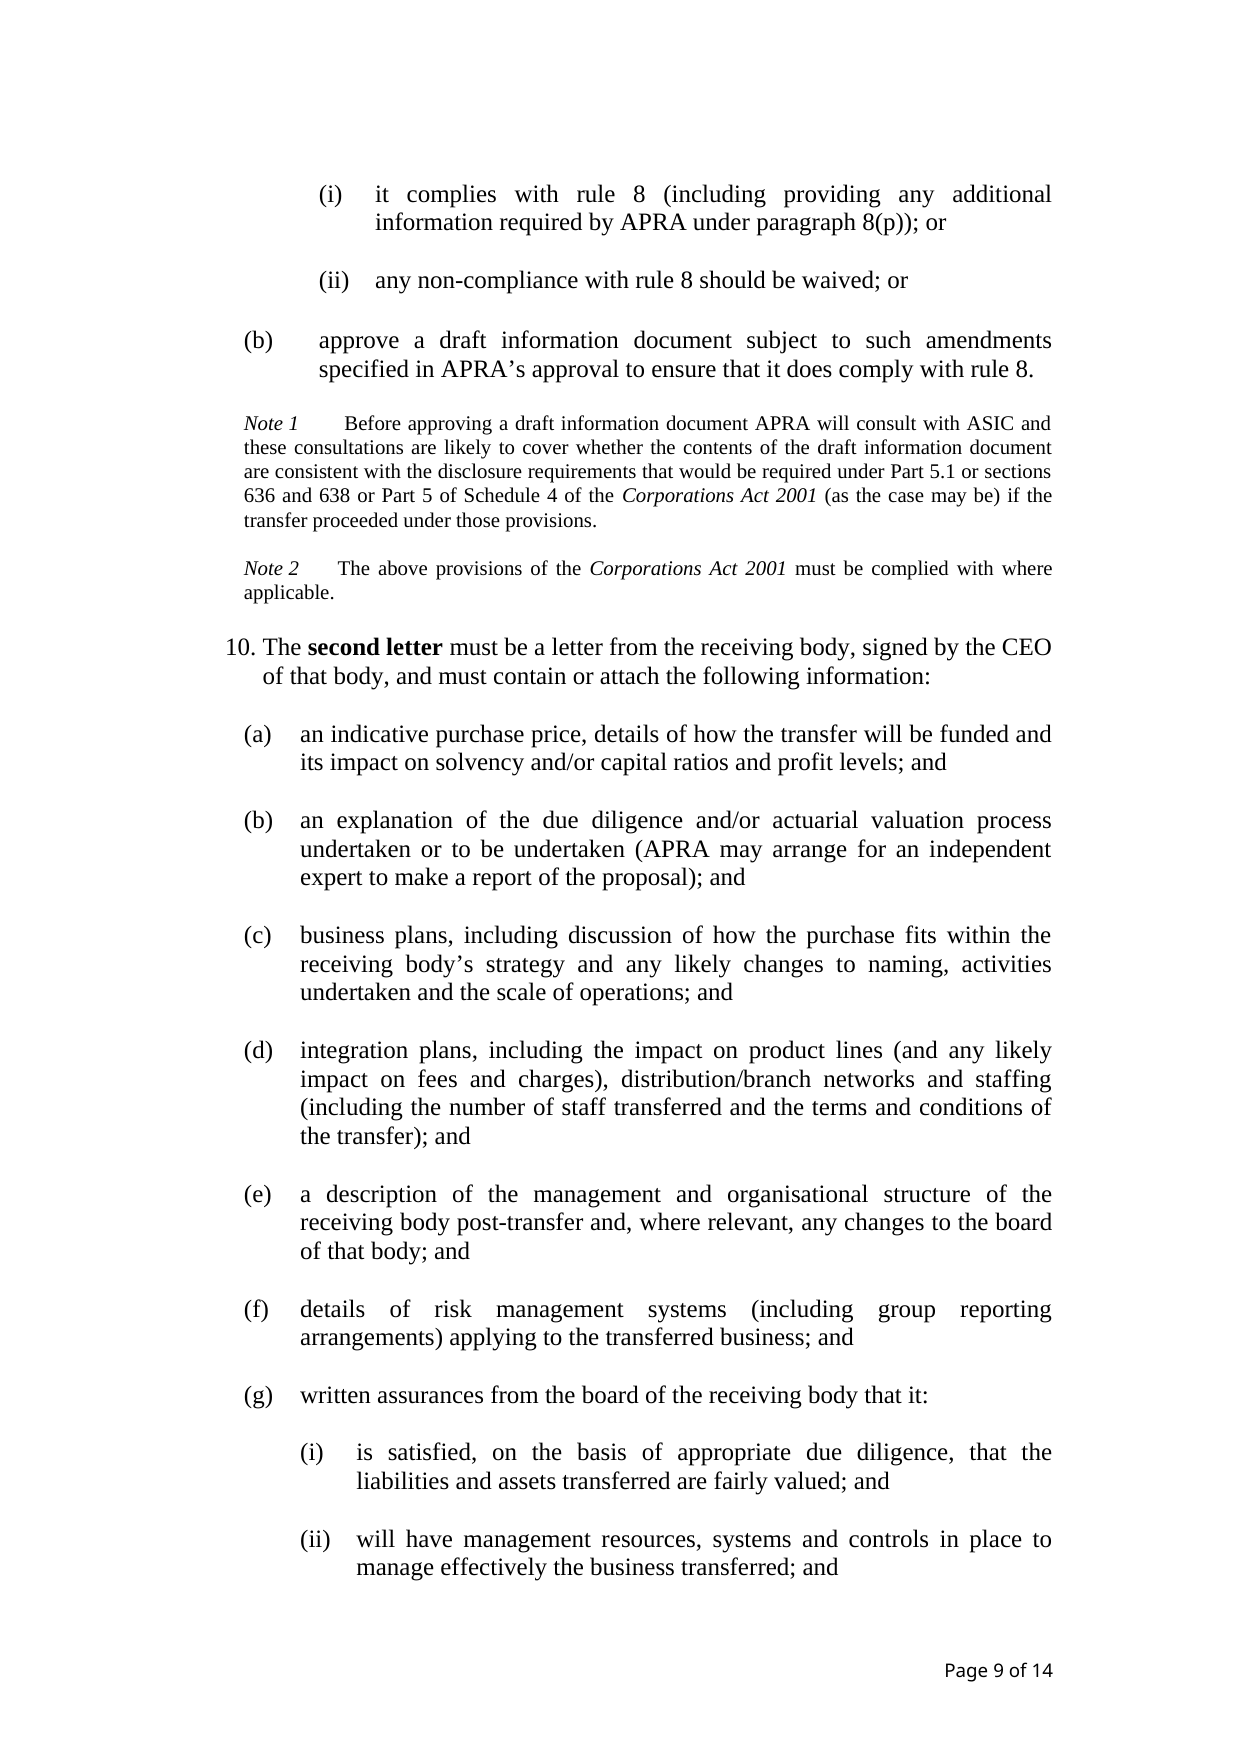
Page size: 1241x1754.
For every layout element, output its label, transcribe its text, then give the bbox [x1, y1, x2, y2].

text (ii) any non-compliance with rule 8 should be waived; or [319, 265, 1053, 294]
text Note 1 Before approving a draft information document APRA will consult with ASIC and these consultations are likely to cover whether the contents of the draft information document are consistent with the disclosure requirements that would be required under Part 5.1 or sections 636 and 638 or Part 5 of Schedule 4 of the Corporations Act 2001 (as the case may be) if the transfer proceeded under those provisions. [244, 411, 1053, 532]
list a description of the management and organisational structure of the receiving body post-transfer and, where relevant, any changes to the board of that body; and [244, 1179, 1053, 1265]
text (i) it complies with rule 8 (including providing any additional information required by APRA under paragraph 8(p)); or [319, 179, 1053, 236]
list written assurances from the board of the receiving body that it: [244, 1380, 1053, 1409]
list will have management resources, systems and controls in place to manage effectively the business transferred; and [300, 1524, 1053, 1581]
list integration plans, including the impact on product lines (and any likely impact on fees and charges), distribution/branch networks and staffing (including the number of staff transferred and the terms and conditions of the transfer); and [244, 1035, 1053, 1150]
text Note 2 The above provisions of the Corporations Act 2001 must be complied with where applicable. [244, 556, 1053, 604]
text (b) approve a draft information document subject to such amendments specified in APRA’s approval to ensure that it does comply with rule 8. [244, 325, 1053, 382]
list an explanation of the due diligence and/or actuarial valuation process undertaken or to be undertaken (APRA may arrange for an independent expert to make a report of the proposal); and [244, 805, 1053, 891]
list an indicative purchase price, details of how the transfer will be funded and its impact on solvency and/or capital ratios and profit levels; and [244, 719, 1053, 776]
list The second letter must be a letter from the receiving body, signed by the CEO of that body, and must contain or attach the following information: [225, 632, 1053, 690]
list details of risk management systems (including group reporting arrangements) applying to the transferred business; and [244, 1294, 1053, 1351]
list is satisfied, on the basis of appropriate due diligence, that the liabilities and assets transferred are fairly valued; and [300, 1437, 1053, 1495]
list business plans, including discussion of how the purchase fits within the receiving body’s strategy and any likely changes to naming, activities undertaken and the scale of operations; and [244, 920, 1053, 1006]
